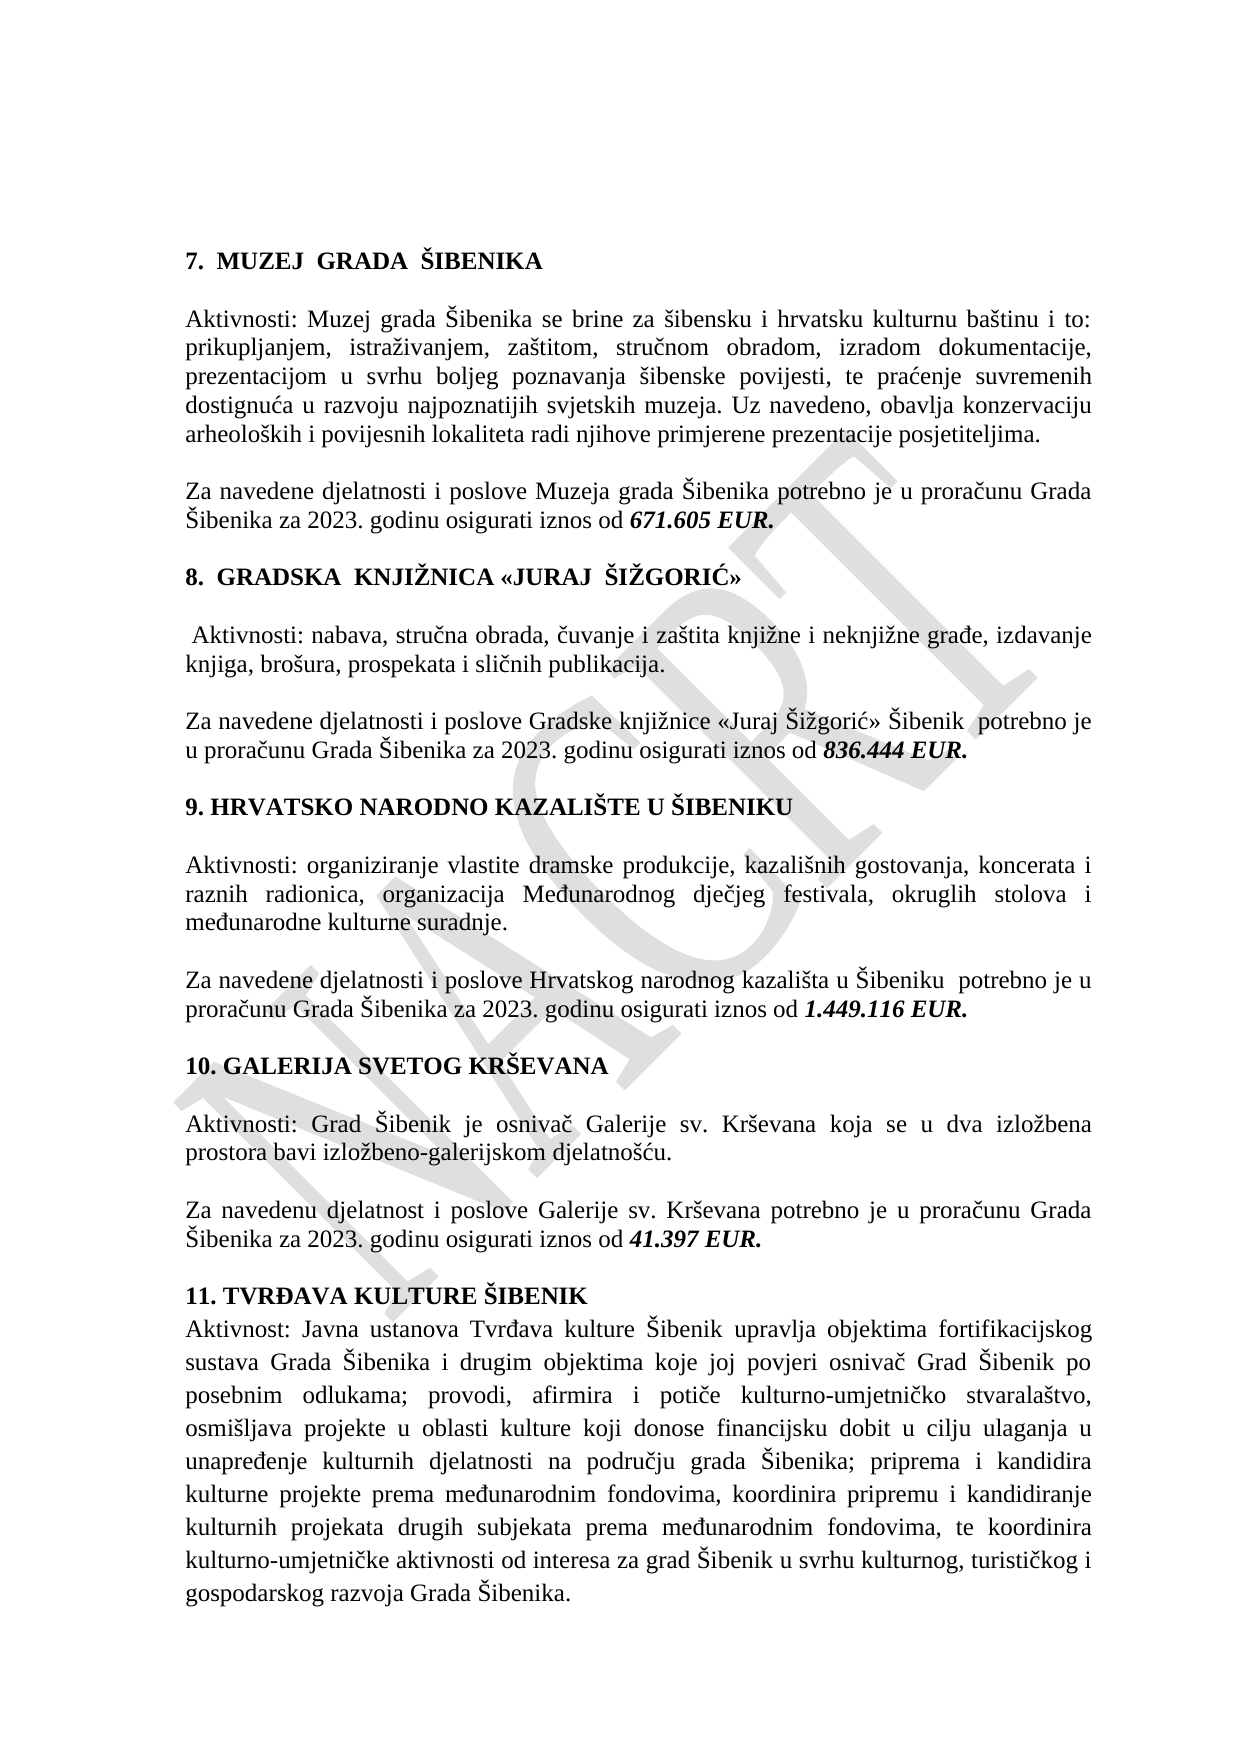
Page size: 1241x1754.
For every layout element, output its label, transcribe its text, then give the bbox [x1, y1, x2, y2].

text 11. TVRĐAVA KULTURE ŠIBENIK [148, 1281, 1093, 1310]
text Aktivnosti: nabava, stručna obrada, čuvanje i zaštita knjižne i neknjižne građe, izdavanje knjiga, brošura, prospekata i sličnih publikacija. [185, 620, 1093, 677]
text Za navedene djelatnosti i poslove Gradske knjižnice «Juraj Šižgorić» Šibenik potrebno je u proračunu Grada Šibenika za 2023. godinu osigurati iznos od 836.444 EUR. [185, 706, 1093, 764]
text Aktivnosti: organiziranje vlastite dramske produkcije, kazališnih gostovanja, koncerata i raznih radionica, organizacija Međunarodnog dječjeg festivala, okruglih stolova i međunarodne kulturne suradnje. [185, 850, 1093, 936]
text 8. GRADSKA KNJIŽNICA «JURAJ ŠIŽGORIĆ» [185, 562, 1093, 591]
text Za navedene djelatnosti i poslove Muzeja grada Šibenika potrebno je u proračunu Grada Šibenika za 2023. godinu osigurati iznos od 671.605 EUR. [185, 476, 1093, 534]
text 10. GALERIJA SVETOG KRŠEVANA [185, 1051, 1093, 1080]
text Za navedenu djelatnost i poslove Galerije sv. Krševana potrebno je u proračunu Grada Šibenika za 2023. godinu osigurati iznos od 41.397 EUR. [185, 1195, 1093, 1252]
text Aktivnost: Javna ustanova Tvrđava kulture Šibenik upravlja objektima fortifikacijskog sustava Grada Šibenika i drugim objektima koje joj povjeri osnivač Grad Šibenik po posebnim odlukama; provodi, afirmira i potiče kulturno-umjetničko stvaralaštvo, osmišljava projekte u oblasti kulture koji donose financijsku dobit u cilju ulaganja u unapređenje kulturnih djelatnosti na području grada Šibenika; priprema i kandidira kulturne projekte prema međunarodnim fondovima, koordinira pripremu i kandidiranje kulturnih projekata drugih subjekata prema međunarodnim fondovima, te koordinira kulturno-umjetničke aktivnosti od interesa za grad Šibenik u svrhu kulturnog, turističkog i gospodarskog razvoja Grada Šibenika. [185, 1314, 1093, 1607]
text 9. HRVATSKO NARODNO KAZALIŠTE U ŠIBENIKU [185, 792, 1093, 821]
text Za navedene djelatnosti i poslove Hrvatskog narodnog kazališta u Šibeniku potrebno je u proračunu Grada Šibenika za 2023. godinu osigurati iznos od 1.449.116 EUR. [185, 965, 1093, 1022]
text 7. MUZEJ GRADA ŠIBENIKA [185, 246, 1093, 275]
text Aktivnosti: Muzej grada Šibenika se brine za šibensku i hrvatsku kulturnu baštinu i to: prikupljanjem, istraživanjem, zaštitom, stručnom obradom, izradom dokumentacije, prezentacijom u svrhu boljeg poznavanja šibenske povijesti, te praćenje suvremenih dostignuća u razvoju najpoznatijih svjetskih muzeja. Uz navedeno, obavlja konzervaciju arheoloških i povijesnih lokaliteta radi njihove primjerene prezentacije posjetiteljima. [185, 304, 1093, 447]
text Aktivnosti: Grad Šibenik je osnivač Galerije sv. Krševana koja se u dva izložbena prostora bavi izložbeno-galerijskom djelatnošću. [185, 1109, 1093, 1166]
